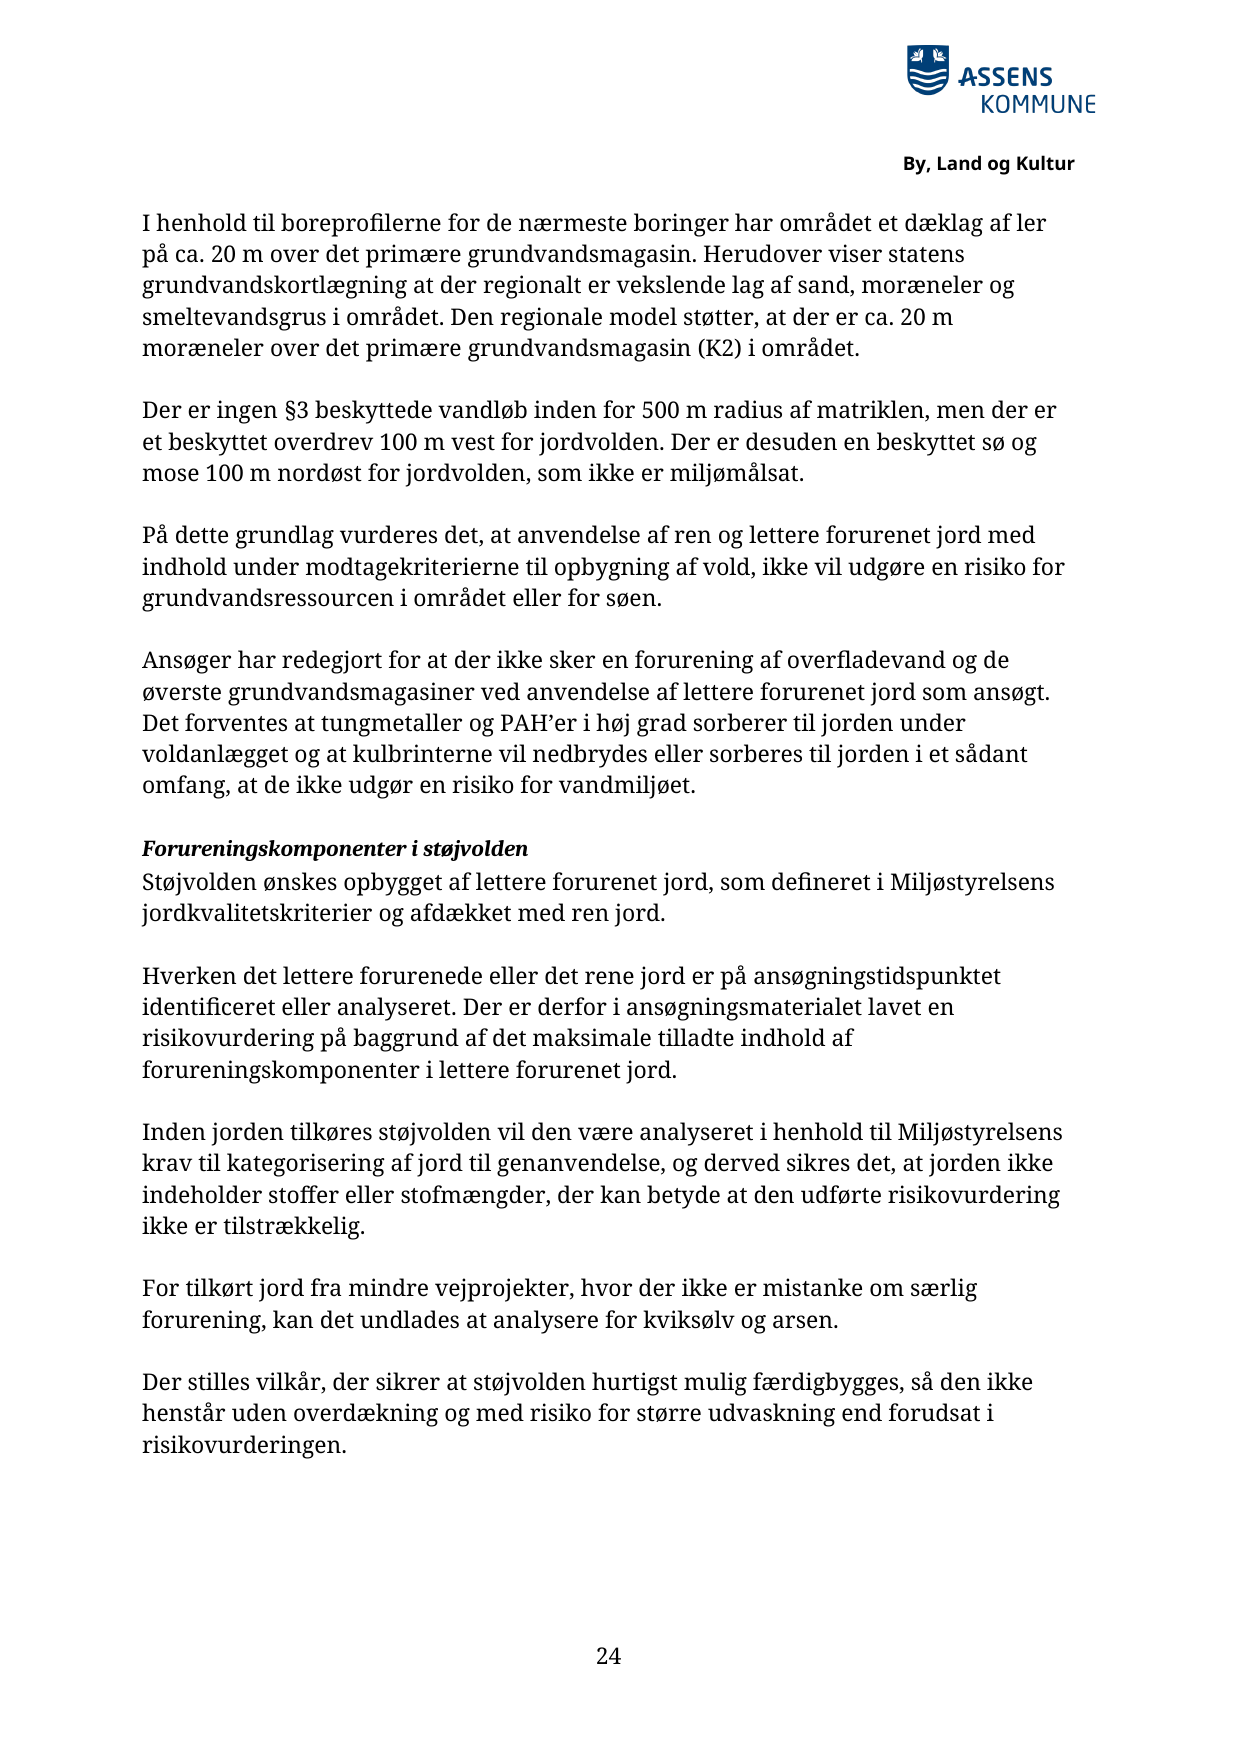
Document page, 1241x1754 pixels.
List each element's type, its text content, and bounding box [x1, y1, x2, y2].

text Hverken det lettere forurenede eller det rene jord er på ansøgningstidspunktet identificeret eller analyseret. Der er derfor i ansøgningsmaterialet lavet en risikovurdering på baggrund af det maksimale tilladte indhold af forureningskomponenter i lettere forurenet jord. [142, 960, 1075, 1085]
text Der er ingen §3 beskyttede vandløb inden for 500 m radius af matriklen, men der er et beskyttet overdrev 100 m vest for jordvolden. Der er desuden en beskyttet sø og mose 100 m nordøst for jordvolden, som ikke er miljømålsat. [142, 394, 1075, 488]
text Inden jorden tilkøres støjvolden vil den være analyseret i henhold til Miljøstyrelsens krav til kategorisering af jord til genanvendelse, og derved sikres det, at jorden ikke indeholder stoffer eller stofmængder, der kan betyde at den udførte risikovurdering ikke er tilstrækkelig. [142, 1116, 1075, 1241]
text Der stilles vilkår, der sikrer at støjvolden hurtigst mulig færdigbygges, så den ikke henstår uden overdækning og med risiko for større udvaskning end forudsat i risikovurderingen. [142, 1366, 1075, 1460]
text I henhold til boreprofilerne for de nærmeste boringer har området et dæklag af ler på ca. 20 m over det primære grundvandsmagasin. Herudover viser statens grundvandskortlægning at der regionalt er vekslende lag af sand, moræneler og smeltevandsgrus i området. Den regionale model støtter, at der er ca. 20 m moræneler over det primære grundvandsmagasin (K2) i området. [142, 207, 1075, 363]
text Støjvolden ønskes opbygget af lettere forurenet jord, som defineret i Miljøstyrelsens jordkvalitetskriterier og afdækket med ren jord. [142, 866, 1075, 928]
text På dette grundlag vurderes det, at anvendelse af ren og lettere forurenet jord med indhold under modtagekriterierne til opbygning af vold, ikke vil udgøre en risiko for grundvandsressourcen i området eller for søen. [142, 519, 1075, 613]
text For tilkørt jord fra mindre vejprojekter, hvor der ikke er mistanke om særlig forurening, kan det undlades at analysere for kviksølv og arsen. [142, 1272, 1075, 1335]
text Ansøger har redegjort for at der ikke sker en forurening af overfladevand og de øverste grundvandsmagasiner ved anvendelse af lettere forurenet jord som ansøgt. Det forventes at tungmetaller og PAH’er i høj grad sorberer til jorden under voldanlægget og at kulbrinterne vil nedbrydes eller sorberes til jorden i et sådant omfang, at de ikke udgør en risiko for vandmiljøet. [142, 644, 1075, 800]
picture [907, 45, 1096, 113]
subtitle Forureningskomponenter i støjvolden [142, 836, 1075, 862]
